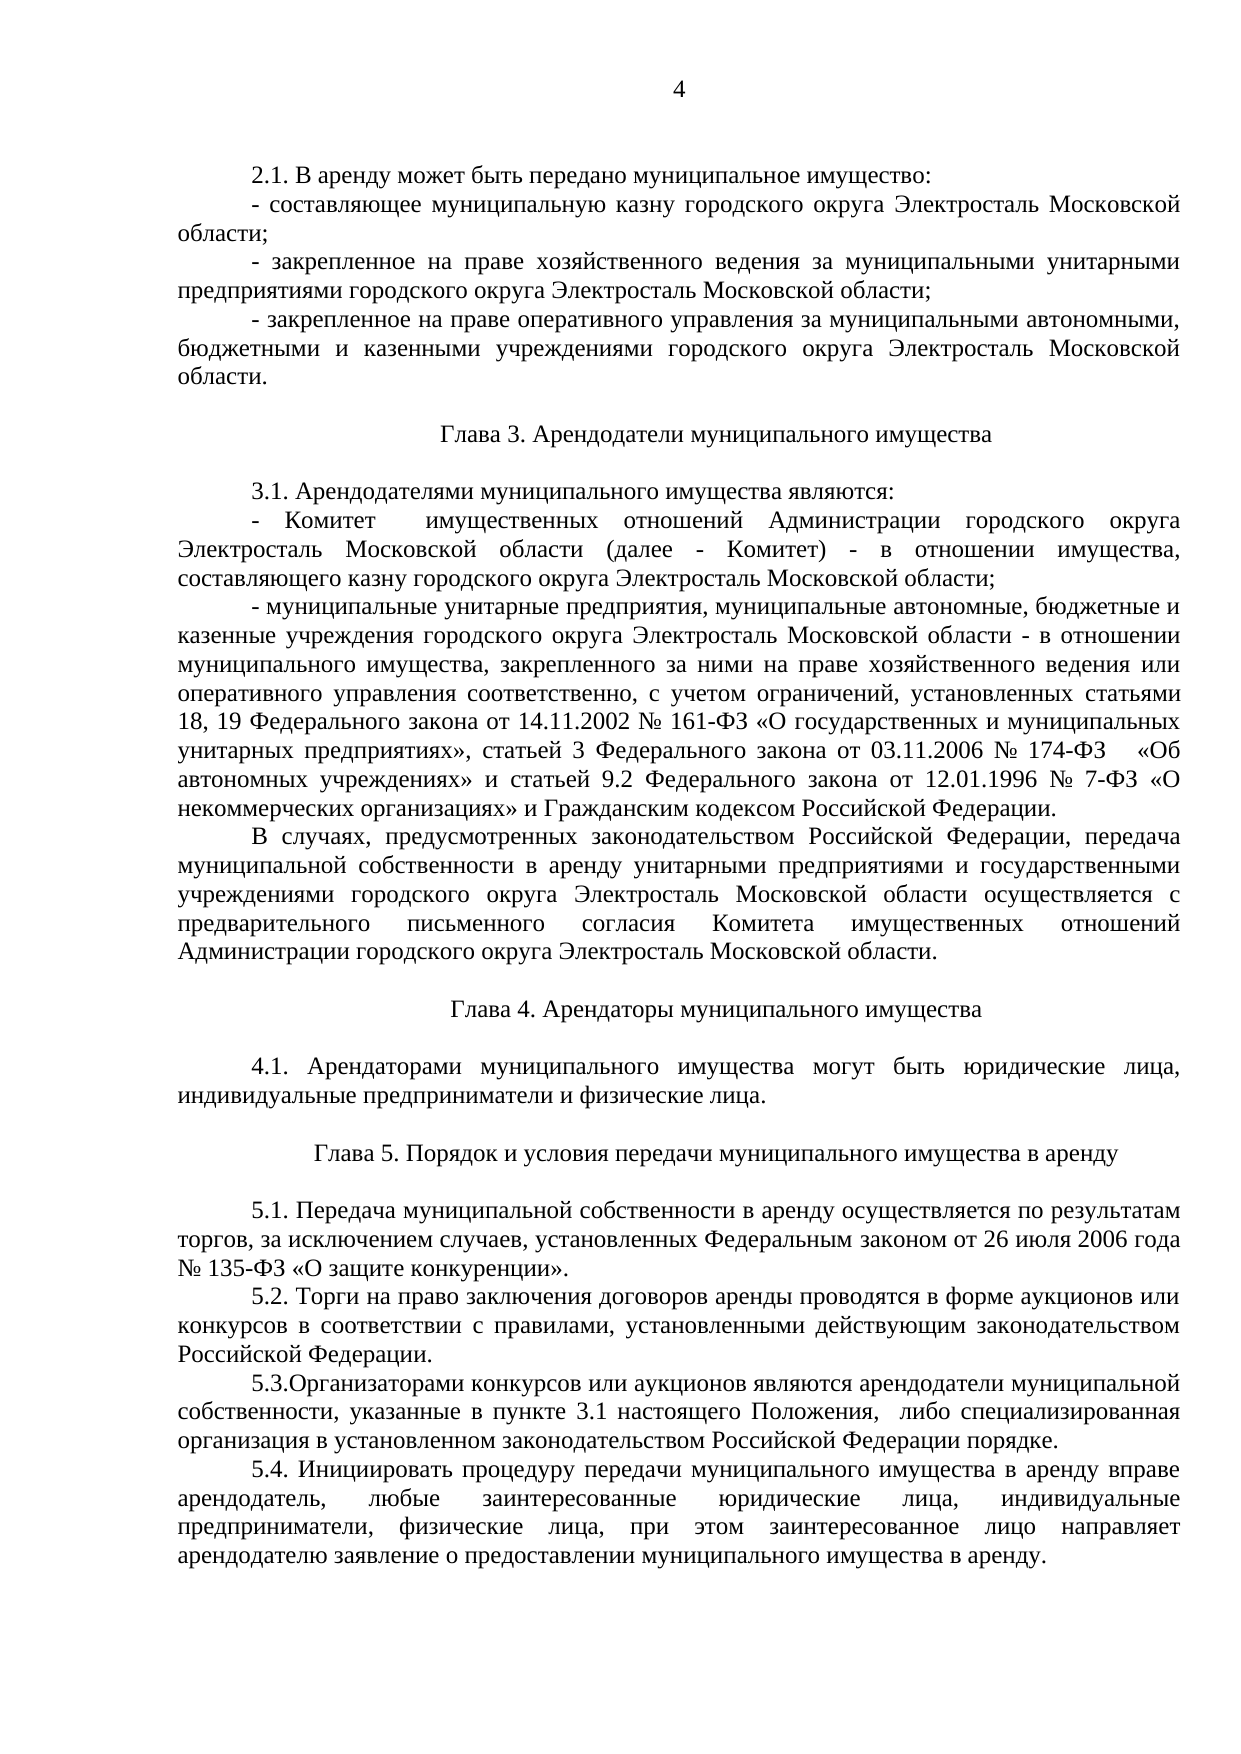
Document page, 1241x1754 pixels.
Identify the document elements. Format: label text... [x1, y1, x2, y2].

text 5.1. Передача муниципальной собственности в аренду осуществляется по результатам торгов, за исключением случаев, установленных Федеральным законом от 26 июля 2006 года № 135-ФЗ «О защите конкуренции». [177, 1195, 1181, 1281]
text - закрепленное на праве хозяйственного ведения за муниципальными унитарными предприятиями городского округа Электросталь Московской области; [177, 246, 1181, 304]
text Глава 4. Арендаторы муниципального имущества [177, 994, 1181, 1023]
text 5.4. Инициировать процедуру передачи муниципального имущества в аренду вправе арендодатель, любые заинтересованные юридические лица, индивидуальные предприниматели, физические лица, при этом заинтересованное лицо направляет арендодателю заявление о предоставлении муниципального имущества в аренду. [177, 1454, 1181, 1569]
text Глава 5. Порядок и условия передачи муниципального имущества в аренду [177, 1138, 1181, 1166]
text Глава 3. Арендодатели муниципального имущества [177, 419, 1181, 448]
text 5.2. Торги на право заключения договоров аренды проводятся в форме аукционов или конкурсов в соответствии с правилами, установленными действующим законодательством Российской Федерации. [177, 1281, 1181, 1368]
text В случаях, предусмотренных законодательством Российской Федерации, передача муниципальной собственности в аренду унитарными предприятиями и государственными учреждениями городского округа Электросталь Московской области осуществляется с предварительного письменного согласия Комитета имущественных отношений Администрации городского округа Электросталь Московской области. [177, 821, 1181, 965]
text - Комитет имущественных отношений Администрации городского округа Электросталь Московской области (далее - Комитет) - в отношении имущества, составляющего казну городского округа Электросталь Московской области; [177, 505, 1181, 591]
text - закрепленное на праве оперативного управления за муниципальными автономными, бюджетными и казенными учреждениями городского округа Электросталь Московской области. [177, 304, 1181, 390]
text 3.1. Арендодателями муниципального имущества являются: [177, 476, 1181, 505]
text - муниципальные унитарные предприятия, муниципальные автономные, бюджетные и казенные учреждения городского округа Электросталь Московской области - в отношении муниципального имущества, закрепленного за ними на праве хозяйственного ведения или оперативного управления соответственно, с учетом ограничений, установленных статьями 18, 19 Федерального закона от 14.11.2002 № 161-ФЗ «О государственных и муниципальных унитарных предприятиях», статьей 3 Федерального закона от 03.11.2006 № 174-ФЗ «Об автономных учреждениях» и статьей 9.2 Федерального закона от 12.01.1996 № 7-ФЗ «О некоммерческих организациях» и Гражданским кодексом Российской Федерации. [177, 591, 1181, 821]
text 2.1. В аренду может быть передано муниципальное имущество: [177, 160, 1181, 189]
text 4.1. Арендаторами муниципального имущества могут быть юридические лица, индивидуальные предприниматели и физические лица. [177, 1051, 1181, 1109]
text - составляющее муниципальную казну городского округа Электросталь Московской области; [177, 189, 1181, 246]
text 5.3.Организаторами конкурсов или аукционов являются арендодатели муниципальной собственности, указанные в пункте 3.1 настоящего Положения, либо специализированная организация в установленном законодательством Российской Федерации порядке. [177, 1368, 1181, 1454]
